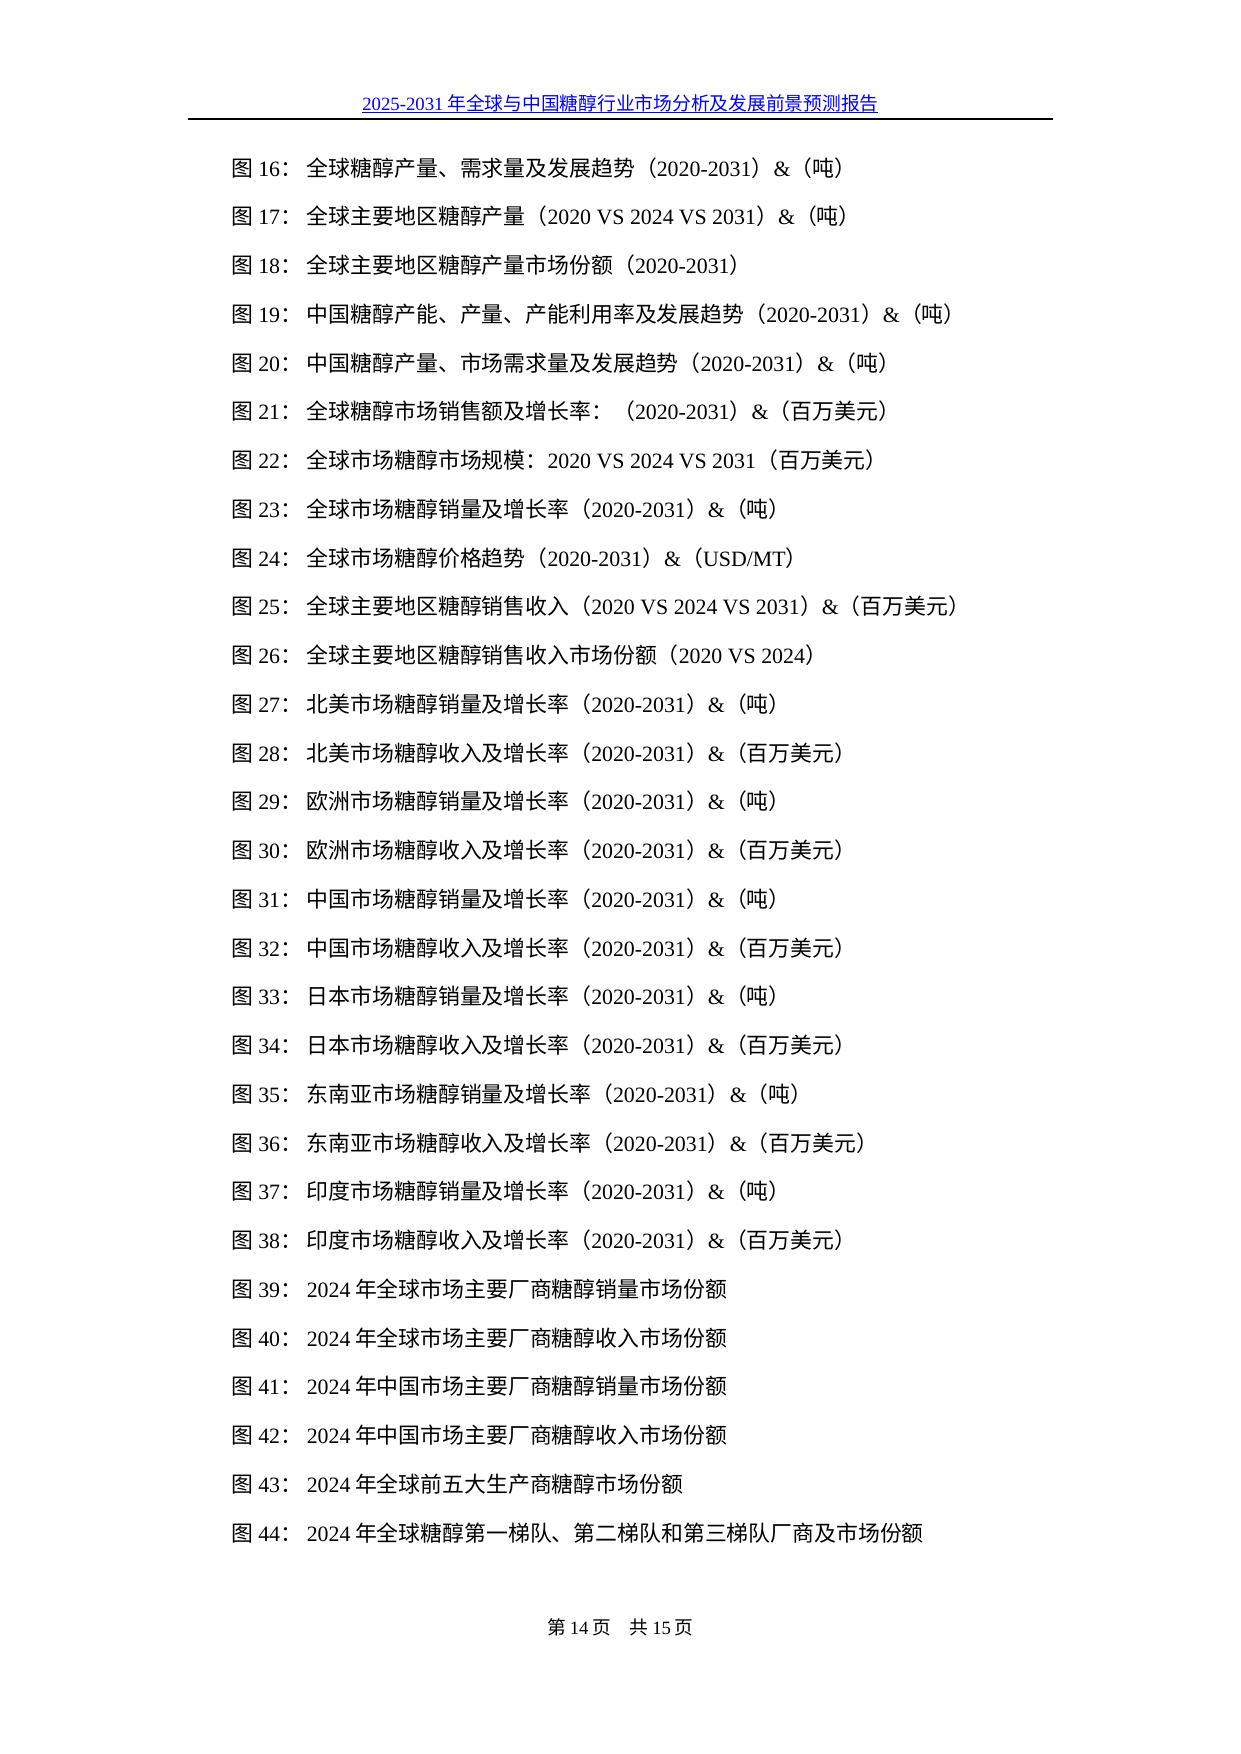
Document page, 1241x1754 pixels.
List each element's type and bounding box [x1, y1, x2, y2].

text [187, 150, 1053, 1548]
